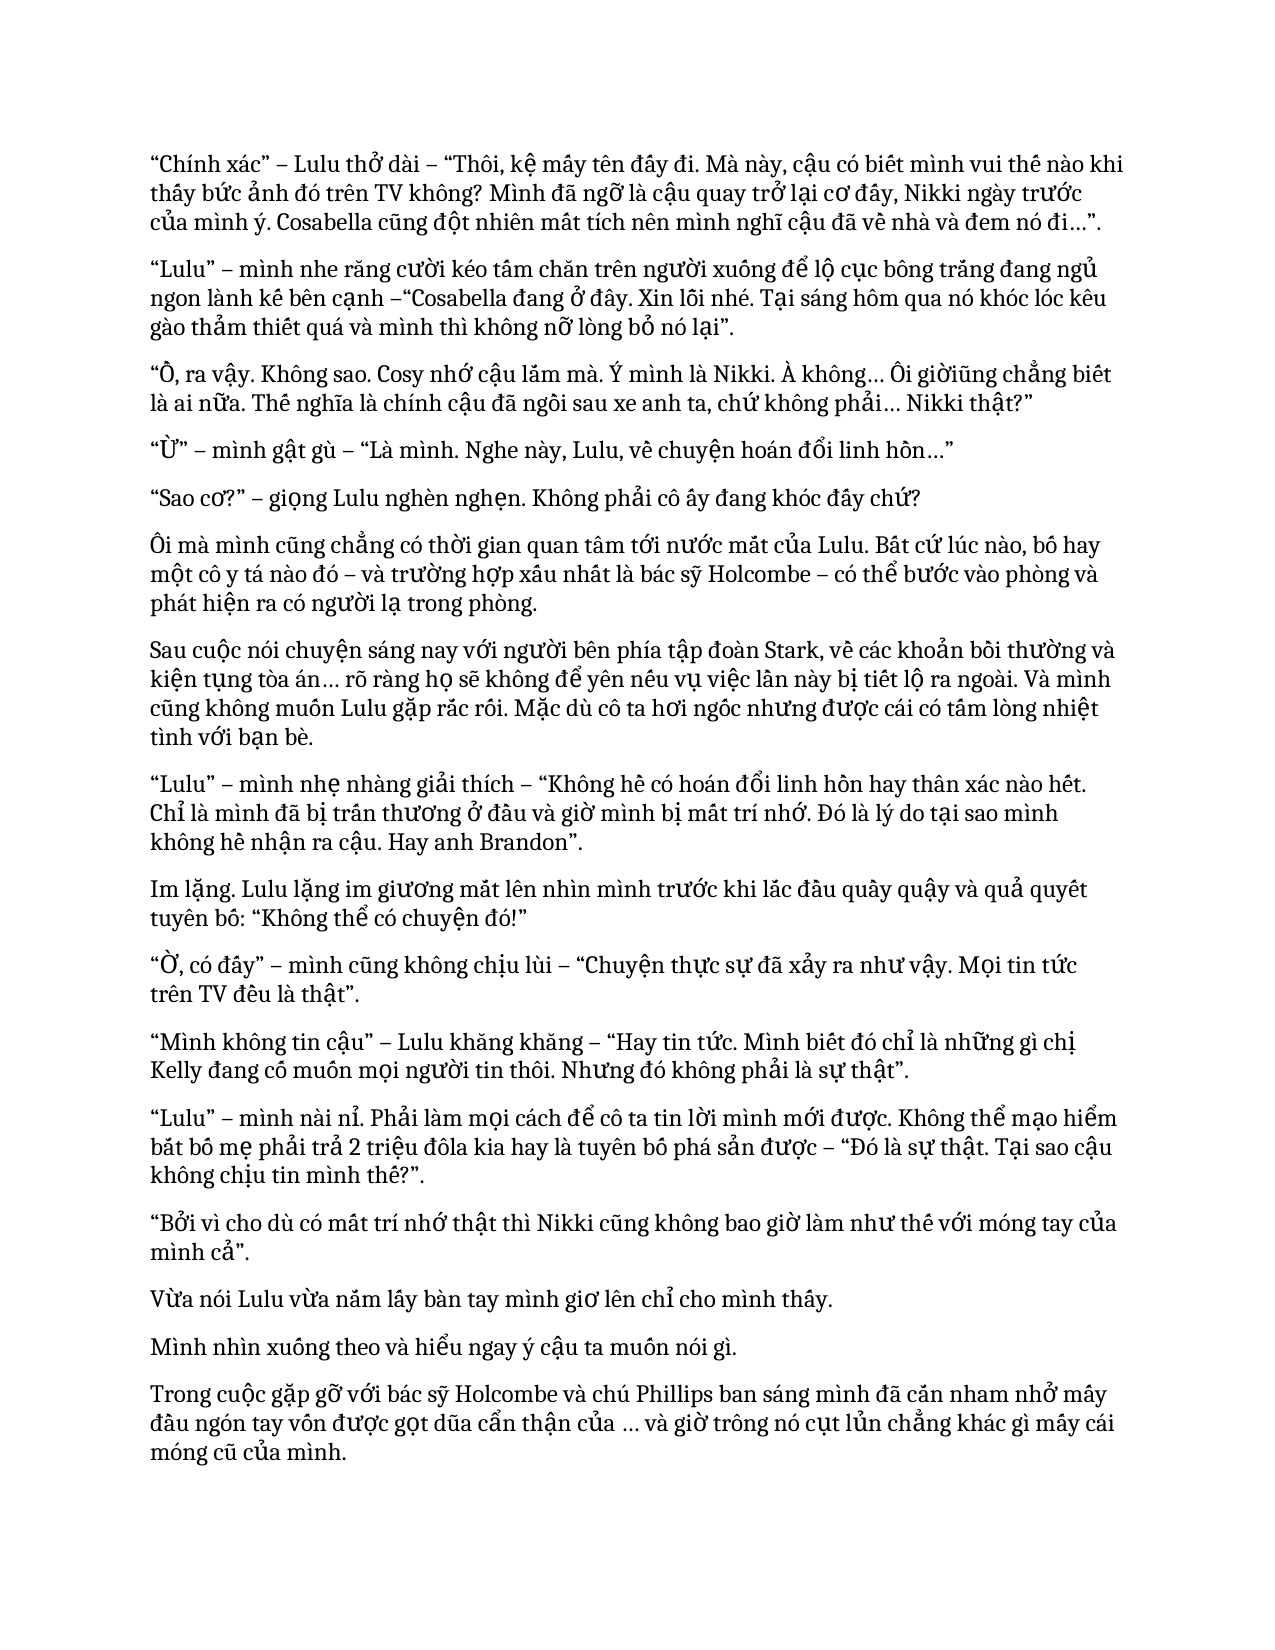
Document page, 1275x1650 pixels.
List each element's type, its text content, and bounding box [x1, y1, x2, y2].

text “Ồ, ra vậy. Không sao. Cosy nhớ cậu lắm mà. Ý mình là Nikki. À không… Ôi giờiũng chẳng biết là ai nữa. Thế nghĩa là chính cậu đã ngồi sau xe anh ta, chứ không phải… Nikki thật?” [150, 360, 1125, 417]
text “Lulu” – mình nhẹ nhàng giải thích – “Không hề có hoán đổi linh hồn hay thân xác nào hết. Chỉ là mình đã bị trấn thương ở đầu và giờ mình bị mất trí nhớ. Đó là lý do tại sao mình không hề nhận ra cậu. Hay anh Brandon”. [150, 770, 1125, 856]
text Mình nhìn xuống theo và hiểu ngay ý cậu ta muốn nói gì. [150, 1332, 1125, 1361]
text Ôi mà mình cũng chẳng có thời gian quan tâm tới nước mắt của Lulu. Bất cứ lúc nào, bố hay một cô y tá nào đó – và trường hợp xấu nhất là bác sỹ Holcombe – có thể bước vào phòng và phát hiện ra có người lạ trong phòng. [150, 531, 1125, 617]
text Sau cuộc nói chuyện sáng nay với người bên phía tập đoàn Stark, về các khoản bồi thường và kiện tụng tòa án… rõ ràng họ sẽ không để yên nếu vụ việc lần này bị tiết lộ ra ngoài. Và mình cũng không muốn Lulu gặp rắc rối. Mặc dù cô ta hơi ngốc nhưng được cái có tấm lòng nhiệt tình với bạn bè. [150, 636, 1125, 751]
text Vừa nói Lulu vừa nắm lấy bàn tay mình giơ lên chỉ cho mình thấy. [150, 1285, 1125, 1314]
text “Lulu” – mình nhe răng cười kéo tấm chăn trên người xuống để lộ cục bông trắng đang ngủ ngon lành kế bên cạnh –“Cosabella đang ở đây. Xin lỗi nhé. Tại sáng hôm qua nó khóc lóc kêu gào thảm thiết quá và mình thì không nỡ lòng bỏ nó lại”. [150, 255, 1125, 341]
text Im lặng. Lulu lặng im giương mắt lên nhìn mình trước khi lắc đầu quầy quậy và quả quyết tuyên bố: “Không thể có chuyện đó!” [150, 875, 1125, 932]
text “Sao cơ?” – giọng Lulu nghèn nghẹn. Không phải cô ấy đang khóc đấy chứ? [150, 484, 1125, 512]
text “Lulu” – mình nài nỉ. Phải làm mọi cách để cô ta tin lời mình mới được. Không thể mạo hiểm bắt bố mẹ phải trả 2 triệu đôla kia hay là tuyên bố phá sản được – “Đó là sự thật. Tại sao cậu không chịu tin mình thế?”. [150, 1104, 1125, 1190]
text “Ừ” – mình gật gù – “Là mình. Nghe này, Lulu, về chuyện hoán đổi linh hồn…” [150, 436, 1125, 465]
text “Bởi vì cho dù có mất trí nhớ thật thì Nikki cũng không bao giờ làm như thế với móng tay của mình cả”. [150, 1209, 1125, 1266]
text “Ờ, có đấy” – mình cũng không chịu lùi – “Chuyện thực sự đã xảy ra như vậy. Mọi tin tức trên TV đều là thật”. [150, 951, 1125, 1009]
text “Mình không tin cậu” – Lulu khăng khăng – “Hay tin tức. Mình biết đó chỉ là những gì chị Kelly đang cố muốn mọi người tin thôi. Nhưng đó không phải là sự thật”. [150, 1027, 1125, 1085]
text “Chính xác” – Lulu thở dài – “Thôi, kệ mấy tên đấy đi. Mà này, cậu có biết mình vui thế nào khi thấy bức ảnh đó trên TV không? Mình đã ngỡ là cậu quay trở lại cơ đấy, Nikki ngày trước của mình ý. Cosabella cũng đột nhiên mất tích nên mình nghĩ cậu đã về nhà và đem nó đi…”. [150, 150, 1125, 236]
text Trong cuộc gặp gỡ với bác sỹ Holcombe và chú Phillips ban sáng mình đã cắn nham nhở mấy đầu ngón tay vốn được gọt dũa cẩn thận của … và giờ trông nó cụt lủn chẳng khác gì mấy cái móng cũ của mình. [150, 1380, 1125, 1466]
